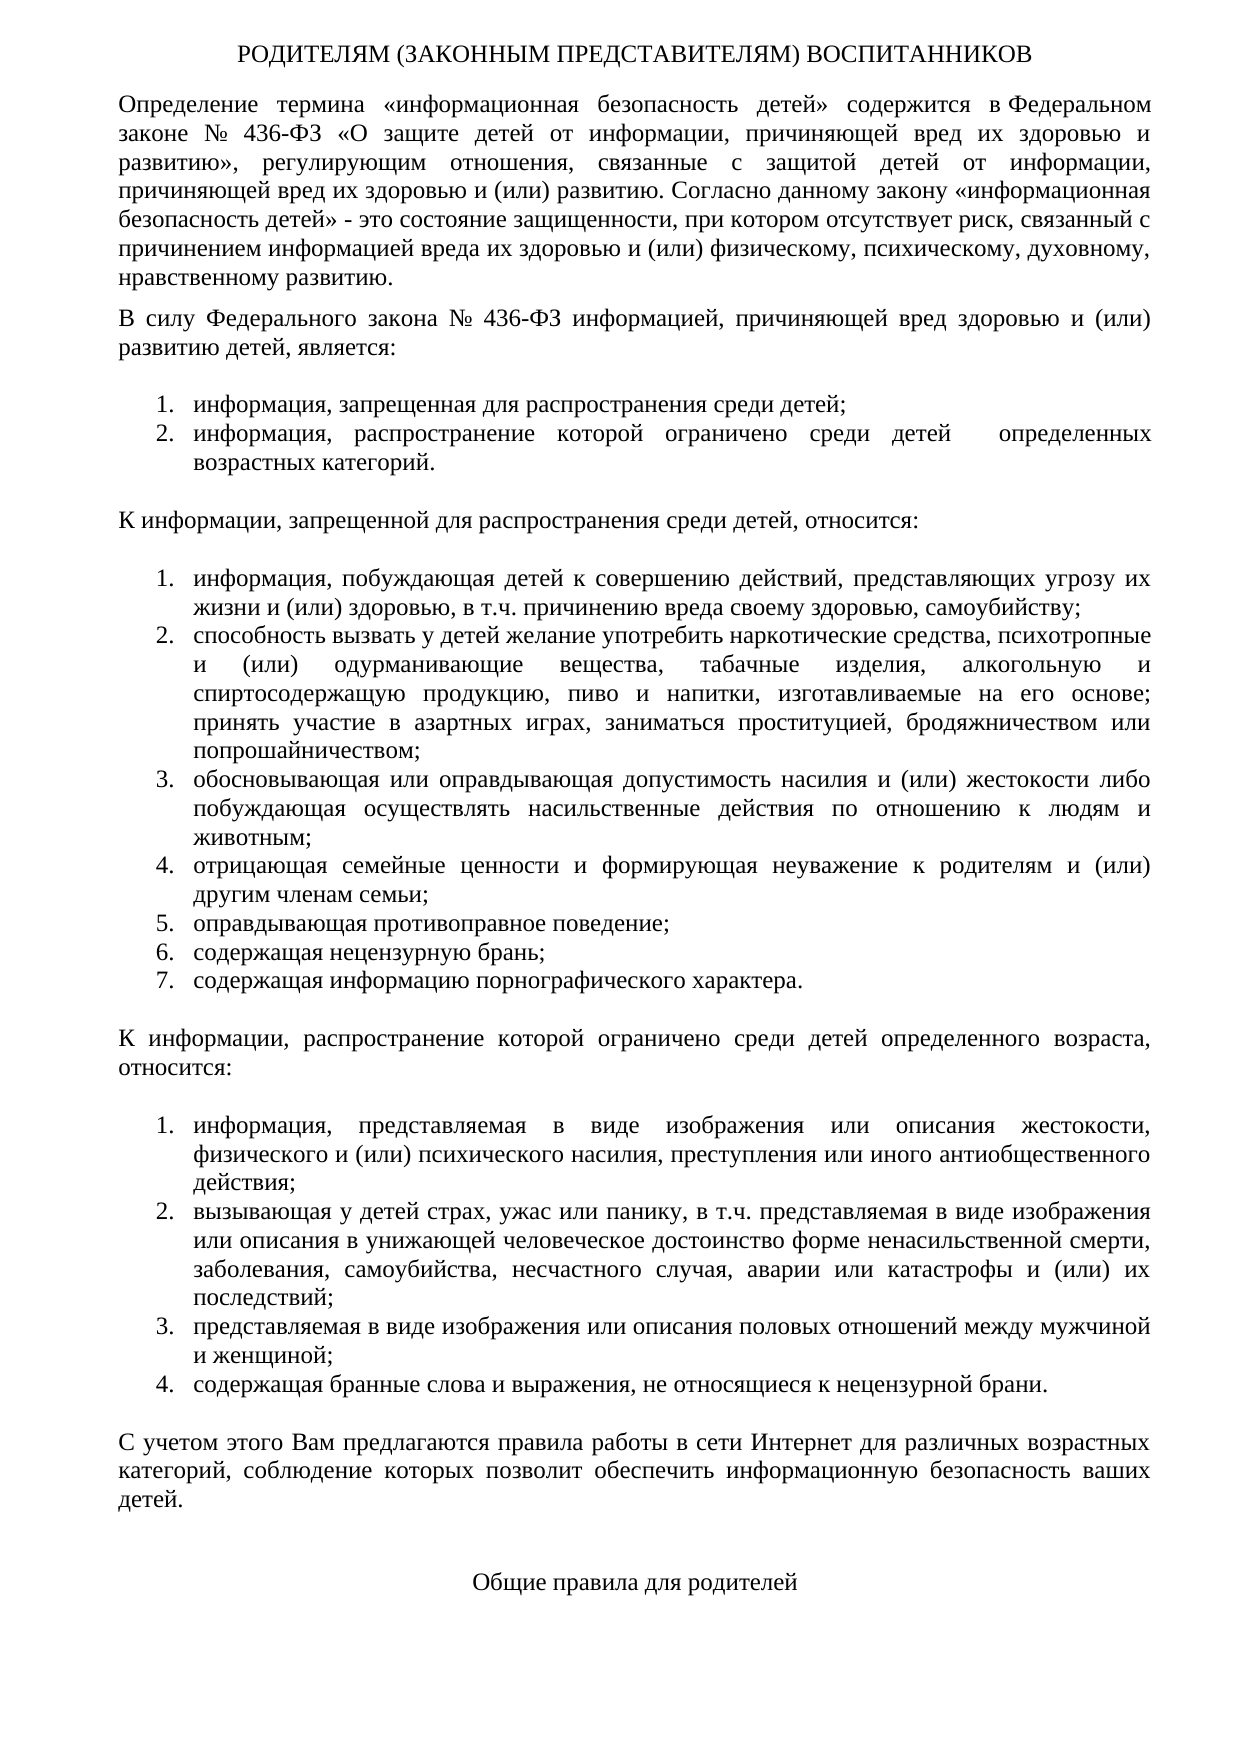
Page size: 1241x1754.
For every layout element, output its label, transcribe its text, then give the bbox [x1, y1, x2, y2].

list содержащая информацию порнографического характера. [156, 965, 1152, 994]
list информация, представляемая в виде изображения или описания жестокости, физического и (или) психического насилия, преступления или иного антиобщественного действия; [156, 1110, 1152, 1196]
list обосновывающая или оправдывающая допустимость насилия и (или) жестокости либо побуждающая осуществлять насильственные действия по отношению к людям и животным; [156, 764, 1152, 850]
text Общие правила для родителей [118, 1567, 1152, 1595]
text С учетом этого Вам предлагаются правила работы в сети Интернет для различных возрастных категорий, соблюдение которых позволит обеспечить информационную безопасность ваших детей. [118, 1427, 1152, 1513]
text В силу Федерального закона № 436-ФЗ информацией, причиняющей вред здоровью и (или) развитию детей, является: [118, 303, 1152, 360]
list информация, запрещенная для распространения среди детей; [156, 389, 1152, 418]
text Определение термина «информационная безопасность детей» содержится в Федеральном законе № 436-ФЗ «О защите детей от информации, причиняющей вред их здоровью и развитию», регулирующим отношения, связанные с защитой детей от информации, причиняющей вред их здоровью и (или) развитию. Согласно данному закону «информационная безопасность детей» - это состояние защищенности, при котором отсутствует риск, связанный с причинением информацией вреда их здоровью и (или) физическому, психическому, духовному, нравственному развитию. [118, 89, 1152, 290]
list содержащая нецензурную брань; [156, 937, 1152, 965]
text К информации, распространение которой ограничено среди детей определенного возраста, относится: [118, 1023, 1152, 1081]
list информация, распространение которой ограничено среди детей определенных возрастных категорий. [156, 418, 1152, 476]
text РОДИТЕЛЯМ (ЗАКОННЫМ ПРЕДСТАВИТЕЛЯМ) ВОСПИТАННИКОВ [118, 39, 1152, 68]
list вызывающая у детей страх, ужас или панику, в т.ч. представляемая в виде изображения или описания в унижающей человеческое достоинство форме ненасильственной смерти, заболевания, самоубийства, несчастного случая, аварии или катастрофы и (или) их последствий; [156, 1196, 1152, 1311]
list отрицающая семейные ценности и формирующая неуважение к родителям и (или) другим членам семьи; [156, 850, 1152, 908]
list информация, побуждающая детей к совершению действий, представляющих угрозу их жизни и (или) здоровью, в т.ч. причинению вреда своему здоровью, самоубийству; [156, 563, 1152, 620]
list представляемая в виде изображения или описания половых отношений между мужчиной и женщиной; [156, 1311, 1152, 1369]
list способность вызвать у детей желание употребить наркотические средства, психотропные и (или) одурманивающие вещества, табачные изделия, алкогольную и спиртосодержащую продукцию, пиво и напитки, изготавливаемые на его основе; принять участие в азартных играх, заниматься проституцией, бродяжничеством или попрошайничеством; [156, 620, 1152, 764]
list содержащая бранные слова и выражения, не относящиеся к нецензурной брани. [156, 1369, 1152, 1397]
list оправдывающая противоправное поведение; [156, 908, 1152, 937]
text К информации, запрещенной для распространения среди детей, относится: [118, 505, 1152, 534]
